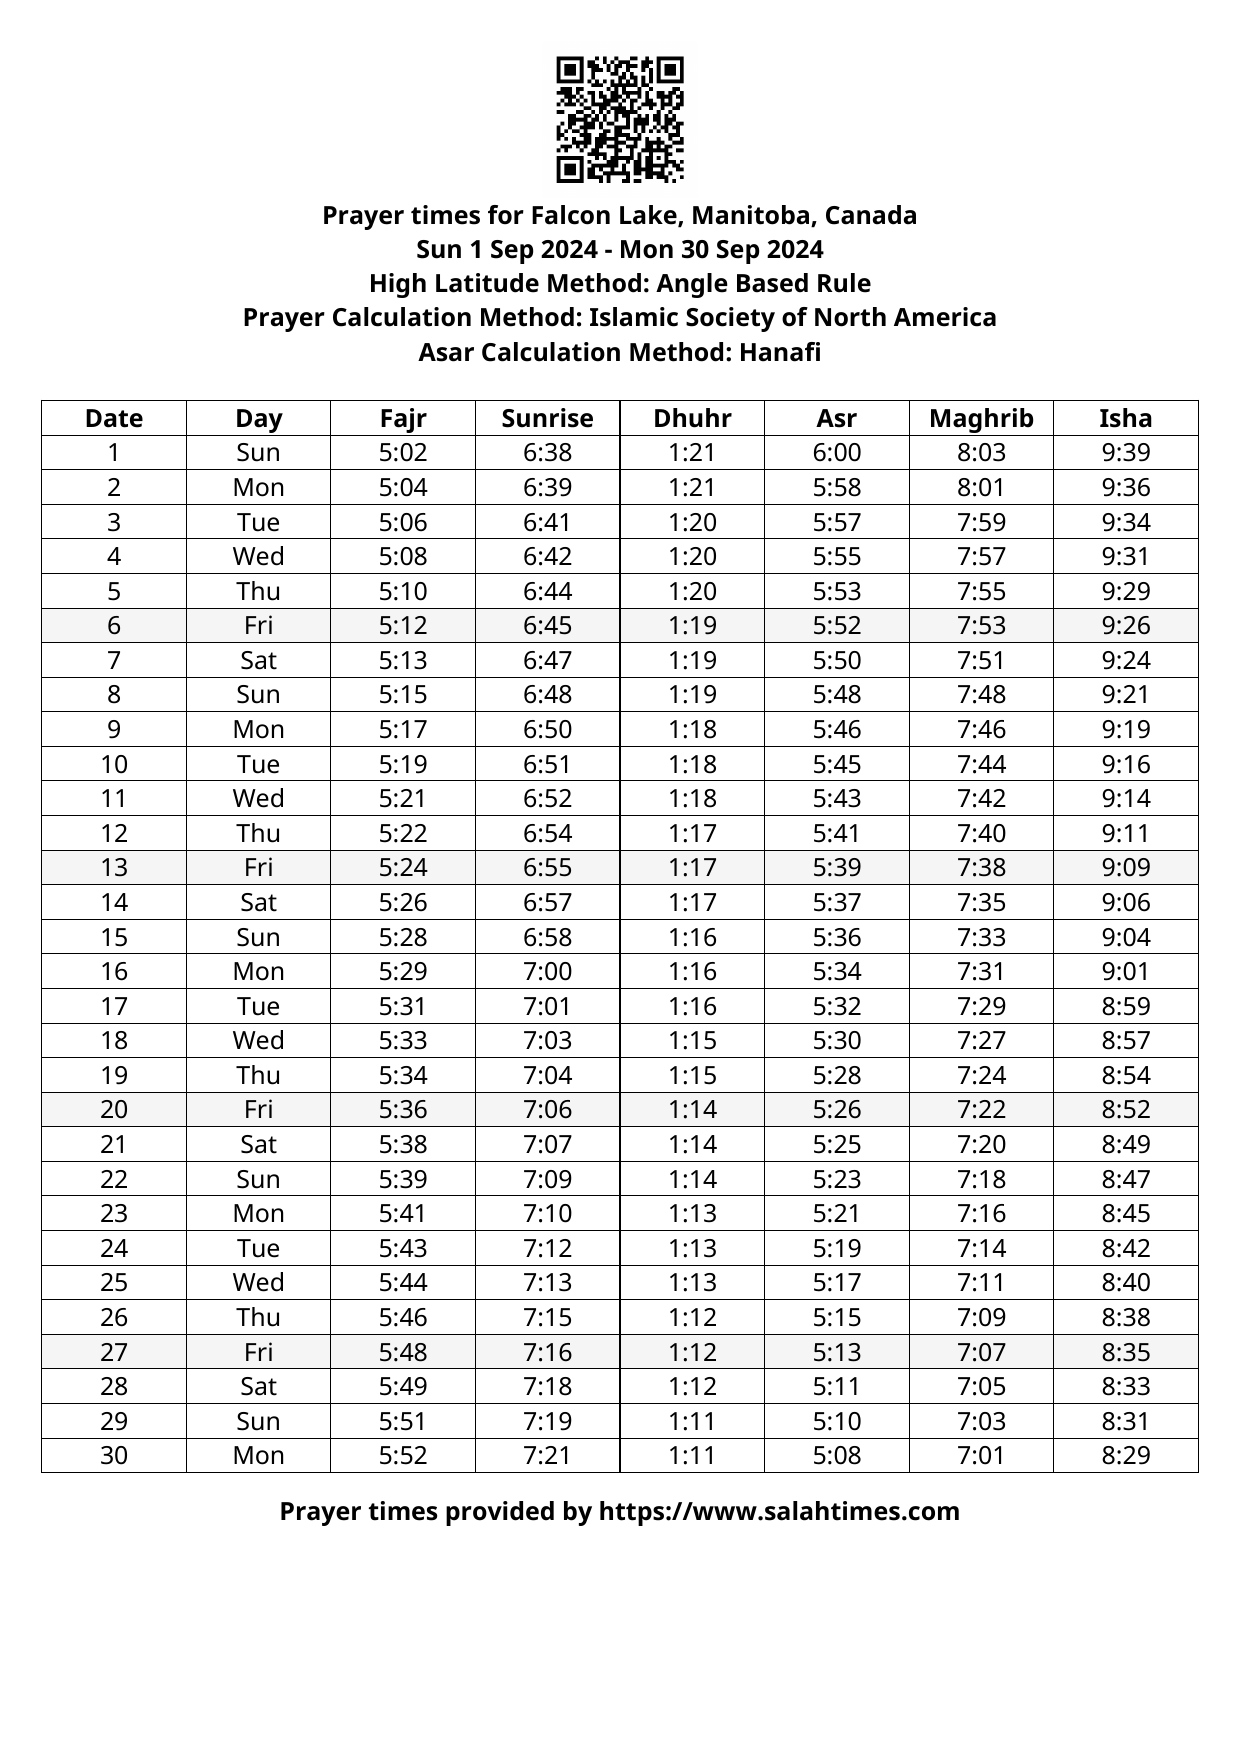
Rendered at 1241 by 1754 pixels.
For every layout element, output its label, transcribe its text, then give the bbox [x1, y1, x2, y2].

table_cell Wed [187, 781, 330, 815]
table_cell 5:48 [765, 678, 909, 711]
table_cell Sun [187, 436, 330, 469]
table_cell 1:13 [621, 1196, 764, 1230]
table_cell 25 [42, 1266, 186, 1299]
table_cell Thu [187, 574, 330, 607]
table_cell 5:43 [765, 781, 909, 815]
table_cell 5:49 [331, 1369, 475, 1403]
table_cell 8:29 [1054, 1439, 1198, 1472]
table_cell 7:01 [476, 989, 619, 1022]
table_cell 7:44 [910, 747, 1053, 780]
text Asar Calculation Method: Hanafi [42, 334, 1198, 368]
table_cell 5:12 [331, 609, 475, 642]
table_cell 1:17 [621, 816, 764, 849]
table_cell 1:11 [621, 1404, 764, 1437]
table_cell 9:36 [1054, 470, 1198, 504]
table_cell 5:26 [765, 1093, 909, 1126]
table_cell 27 [42, 1335, 186, 1368]
table_cell 5:31 [331, 989, 475, 1022]
table_cell 8:54 [1054, 1058, 1198, 1092]
table_cell Mon [187, 954, 330, 988]
table_cell 4 [42, 539, 186, 573]
table_header Date [42, 401, 186, 434]
table_cell 5:30 [765, 1024, 909, 1057]
table_cell 7:14 [910, 1231, 1053, 1264]
table_cell 30 [42, 1439, 186, 1472]
table_cell 7:16 [910, 1196, 1053, 1230]
table_cell 5:44 [331, 1266, 475, 1299]
table_cell 7:11 [910, 1266, 1053, 1299]
table_cell 8:59 [1054, 989, 1198, 1022]
table_cell 5:45 [765, 747, 909, 780]
table_cell 7:48 [910, 678, 1053, 711]
table_cell 6:00 [765, 436, 909, 469]
table_cell 9:19 [1054, 712, 1198, 746]
table_cell 6:41 [476, 505, 619, 538]
table_cell 8:31 [1054, 1404, 1198, 1437]
table_cell 9:01 [1054, 954, 1198, 988]
table_cell 8:57 [1054, 1024, 1198, 1057]
table_cell 1:14 [621, 1162, 764, 1195]
table_cell 5:24 [331, 851, 475, 884]
table_cell 7:15 [476, 1300, 619, 1334]
table_cell 1:15 [621, 1058, 764, 1092]
table_cell 5:57 [765, 505, 909, 538]
table_cell 9:11 [1054, 816, 1198, 849]
table_cell 8:01 [910, 470, 1053, 504]
table_cell 5:13 [765, 1335, 909, 1368]
table_header Asr [765, 401, 909, 434]
table_cell 8:45 [1054, 1196, 1198, 1230]
table_cell Wed [187, 1266, 330, 1299]
table_cell 8:42 [1054, 1231, 1198, 1264]
table_cell Thu [187, 1300, 330, 1334]
table_cell 7:40 [910, 816, 1053, 849]
table_cell 13 [42, 851, 186, 884]
table_cell 6:42 [476, 539, 619, 573]
table_cell 5:36 [765, 920, 909, 953]
text Prayer times for Falcon Lake, Manitoba, Canada [42, 198, 1198, 232]
table_cell 9:16 [1054, 747, 1198, 780]
table_cell 1:21 [621, 470, 764, 504]
table_header Dhuhr [621, 401, 764, 434]
table_cell 7:10 [476, 1196, 619, 1230]
table_cell 7:46 [910, 712, 1053, 746]
table_cell 7:29 [910, 989, 1053, 1022]
table_cell 8:52 [1054, 1093, 1198, 1126]
table_cell Sat [187, 1127, 330, 1161]
table_cell 5:50 [765, 643, 909, 677]
table_cell 16 [42, 954, 186, 988]
table_cell 1:20 [621, 574, 764, 607]
table_cell 5:34 [765, 954, 909, 988]
table_cell 2 [42, 470, 186, 504]
table_cell 5:15 [331, 678, 475, 711]
table_cell 6:39 [476, 470, 619, 504]
table_cell 22 [42, 1162, 186, 1195]
table_cell 5:23 [765, 1162, 909, 1195]
table_cell 29 [42, 1404, 186, 1437]
table_cell 5:39 [765, 851, 909, 884]
table_cell 6:55 [476, 851, 619, 884]
text High Latitude Method: Angle Based Rule [42, 266, 1198, 300]
table_cell 5:21 [331, 781, 475, 815]
table_cell 3 [42, 505, 186, 538]
table_cell 15 [42, 920, 186, 953]
table_cell 7:01 [910, 1439, 1053, 1472]
table_cell 7:07 [476, 1127, 619, 1161]
table_cell 6:44 [476, 574, 619, 607]
table_cell Thu [187, 816, 330, 849]
table_cell Tue [187, 747, 330, 780]
table_cell 5:17 [765, 1266, 909, 1299]
table_cell 1:14 [621, 1093, 764, 1126]
table_cell 7:09 [910, 1300, 1053, 1334]
table_cell 1:14 [621, 1127, 764, 1161]
table_cell 7:51 [910, 643, 1053, 677]
table_cell Sun [187, 920, 330, 953]
table_cell 6:58 [476, 920, 619, 953]
table_cell 24 [42, 1231, 186, 1264]
table_cell 5:29 [331, 954, 475, 988]
table_cell 6:51 [476, 747, 619, 780]
table_cell 7:19 [476, 1404, 619, 1437]
table_cell 7:24 [910, 1058, 1053, 1092]
table_cell 8:33 [1054, 1369, 1198, 1403]
table_cell Tue [187, 989, 330, 1022]
table_cell 6:50 [476, 712, 619, 746]
table_cell 8:40 [1054, 1266, 1198, 1299]
table_cell 19 [42, 1058, 186, 1092]
table_cell 5:32 [765, 989, 909, 1022]
table_cell Fri [187, 1093, 330, 1126]
table_cell 1:20 [621, 505, 764, 538]
table_cell Mon [187, 712, 330, 746]
table_cell 5:37 [765, 885, 909, 919]
table_cell 5:53 [765, 574, 909, 607]
table_cell 7:04 [476, 1058, 619, 1092]
table_cell 7:35 [910, 885, 1053, 919]
table_cell 7:09 [476, 1162, 619, 1195]
table_cell 5:28 [331, 920, 475, 953]
table_cell 6:52 [476, 781, 619, 815]
table_cell 1:19 [621, 678, 764, 711]
table_cell 7:18 [476, 1369, 619, 1403]
picture [542, 41, 699, 198]
table_cell 1:18 [621, 781, 764, 815]
table_cell 18 [42, 1024, 186, 1057]
table_cell 5:34 [331, 1058, 475, 1092]
table_cell 1:16 [621, 954, 764, 988]
table_cell 1:15 [621, 1024, 764, 1057]
table_cell Fri [187, 1335, 330, 1368]
table_cell 5:36 [331, 1093, 475, 1126]
table_cell 5:15 [765, 1300, 909, 1334]
table_cell Sun [187, 678, 330, 711]
table_cell 7:16 [476, 1335, 619, 1368]
table_cell 1:13 [621, 1231, 764, 1264]
table_cell 7:57 [910, 539, 1053, 573]
table_cell 12 [42, 816, 186, 849]
table_cell Tue [187, 505, 330, 538]
text Prayer Calculation Method: Islamic Society of North America [42, 300, 1198, 334]
text Prayer times provided by https://www.salahtimes.com [42, 1494, 1198, 1528]
table_cell 5:46 [331, 1300, 475, 1334]
table_cell 5:58 [765, 470, 909, 504]
table_cell 5:28 [765, 1058, 909, 1092]
table_cell Sun [187, 1404, 330, 1437]
table_cell 1:19 [621, 609, 764, 642]
table_cell 7 [42, 643, 186, 677]
table_cell 7:27 [910, 1024, 1053, 1057]
table_cell 1:16 [621, 920, 764, 953]
table_cell 17 [42, 989, 186, 1022]
table_cell 5:17 [331, 712, 475, 746]
table_cell 5:04 [331, 470, 475, 504]
table_cell Thu [187, 1058, 330, 1092]
table_cell 7:00 [476, 954, 619, 988]
table_cell 26 [42, 1300, 186, 1334]
table_cell 8:03 [910, 436, 1053, 469]
table_cell 1 [42, 436, 186, 469]
table_cell 28 [42, 1369, 186, 1403]
table_cell Mon [187, 470, 330, 504]
table_cell 7:42 [910, 781, 1053, 815]
table_cell 6:57 [476, 885, 619, 919]
table_header Sunrise [476, 401, 619, 434]
table_cell 5:13 [331, 643, 475, 677]
table_cell 6:38 [476, 436, 619, 469]
table_cell 7:03 [910, 1404, 1053, 1437]
table_cell 8:47 [1054, 1162, 1198, 1195]
table_cell 5:22 [331, 816, 475, 849]
table_header Maghrib [910, 401, 1053, 434]
table_cell Fri [187, 851, 330, 884]
table_cell 5:52 [331, 1439, 475, 1472]
table_cell Sun [187, 1162, 330, 1195]
table_cell 23 [42, 1196, 186, 1230]
table_cell 1:18 [621, 712, 764, 746]
table_header Fajr [331, 401, 475, 434]
table_cell 1:17 [621, 851, 764, 884]
table_cell 14 [42, 885, 186, 919]
table_cell 9 [42, 712, 186, 746]
table_cell Fri [187, 609, 330, 642]
table_cell 1:13 [621, 1266, 764, 1299]
table_cell Sat [187, 1369, 330, 1403]
table_cell 5:02 [331, 436, 475, 469]
text Sun 1 Sep 2024 - Mon 30 Sep 2024 [42, 232, 1198, 266]
table_cell 6:48 [476, 678, 619, 711]
table_cell Sat [187, 643, 330, 677]
table_cell 5 [42, 574, 186, 607]
table_cell 5:55 [765, 539, 909, 573]
table_cell 7:12 [476, 1231, 619, 1264]
table_cell 21 [42, 1127, 186, 1161]
table_cell 7:05 [910, 1369, 1053, 1403]
table_cell Mon [187, 1439, 330, 1472]
table_cell 7:53 [910, 609, 1053, 642]
table_cell 5:08 [765, 1439, 909, 1472]
table_cell Wed [187, 1024, 330, 1057]
table_cell 5:08 [331, 539, 475, 573]
table_cell 7:38 [910, 851, 1053, 884]
table_cell 9:21 [1054, 678, 1198, 711]
table_cell 11 [42, 781, 186, 815]
table_cell 7:33 [910, 920, 1053, 953]
table_cell 1:19 [621, 643, 764, 677]
table_header Day [187, 401, 330, 434]
table_cell 6:45 [476, 609, 619, 642]
table_cell 9:04 [1054, 920, 1198, 953]
table_cell 1:16 [621, 989, 764, 1022]
table_cell 5:19 [765, 1231, 909, 1264]
table_cell 6 [42, 609, 186, 642]
table_cell 1:12 [621, 1335, 764, 1368]
table_cell 7:13 [476, 1266, 619, 1299]
table_cell Tue [187, 1231, 330, 1264]
table_cell 1:17 [621, 885, 764, 919]
table_cell 1:11 [621, 1439, 764, 1472]
table_cell 9:24 [1054, 643, 1198, 677]
table_cell 7:18 [910, 1162, 1053, 1195]
table_cell 8 [42, 678, 186, 711]
table_cell 1:21 [621, 436, 764, 469]
table_cell 5:41 [331, 1196, 475, 1230]
table_cell 1:18 [621, 747, 764, 780]
table_cell 7:20 [910, 1127, 1053, 1161]
table_cell 5:26 [331, 885, 475, 919]
table_cell 8:49 [1054, 1127, 1198, 1161]
table_cell 6:47 [476, 643, 619, 677]
table_cell 5:21 [765, 1196, 909, 1230]
table_cell 5:41 [765, 816, 909, 849]
table_cell 5:38 [331, 1127, 475, 1161]
table_cell 5:51 [331, 1404, 475, 1437]
table_cell 7:21 [476, 1439, 619, 1472]
table_cell 9:09 [1054, 851, 1198, 884]
table_cell 7:03 [476, 1024, 619, 1057]
table_cell Sat [187, 885, 330, 919]
table_cell 5:39 [331, 1162, 475, 1195]
table_cell 5:11 [765, 1369, 909, 1403]
table_cell 5:25 [765, 1127, 909, 1161]
table_cell 5:52 [765, 609, 909, 642]
table_cell 9:06 [1054, 885, 1198, 919]
table_cell 5:33 [331, 1024, 475, 1057]
table_cell 5:46 [765, 712, 909, 746]
table_header Isha [1054, 401, 1198, 434]
table_cell 5:10 [331, 574, 475, 607]
table_cell 9:26 [1054, 609, 1198, 642]
table_cell 10 [42, 747, 186, 780]
table_cell 9:39 [1054, 436, 1198, 469]
table_cell 9:34 [1054, 505, 1198, 538]
table_cell 7:07 [910, 1335, 1053, 1368]
table_cell 5:10 [765, 1404, 909, 1437]
table_cell 7:06 [476, 1093, 619, 1126]
table_cell 9:14 [1054, 781, 1198, 815]
table_cell 1:12 [621, 1300, 764, 1334]
table_cell 6:54 [476, 816, 619, 849]
table_cell 9:29 [1054, 574, 1198, 607]
table_cell 7:59 [910, 505, 1053, 538]
table_cell 20 [42, 1093, 186, 1126]
table_cell 7:55 [910, 574, 1053, 607]
table_cell 8:38 [1054, 1300, 1198, 1334]
table_cell 8:35 [1054, 1335, 1198, 1368]
table_cell Wed [187, 539, 330, 573]
table_cell 5:43 [331, 1231, 475, 1264]
table_cell 7:22 [910, 1093, 1053, 1126]
table_cell 5:48 [331, 1335, 475, 1368]
table_cell 9:31 [1054, 539, 1198, 573]
table_cell Mon [187, 1196, 330, 1230]
table_cell 5:06 [331, 505, 475, 538]
table_cell 1:12 [621, 1369, 764, 1403]
table_cell 7:31 [910, 954, 1053, 988]
table_cell 5:19 [331, 747, 475, 780]
table_cell 1:20 [621, 539, 764, 573]
